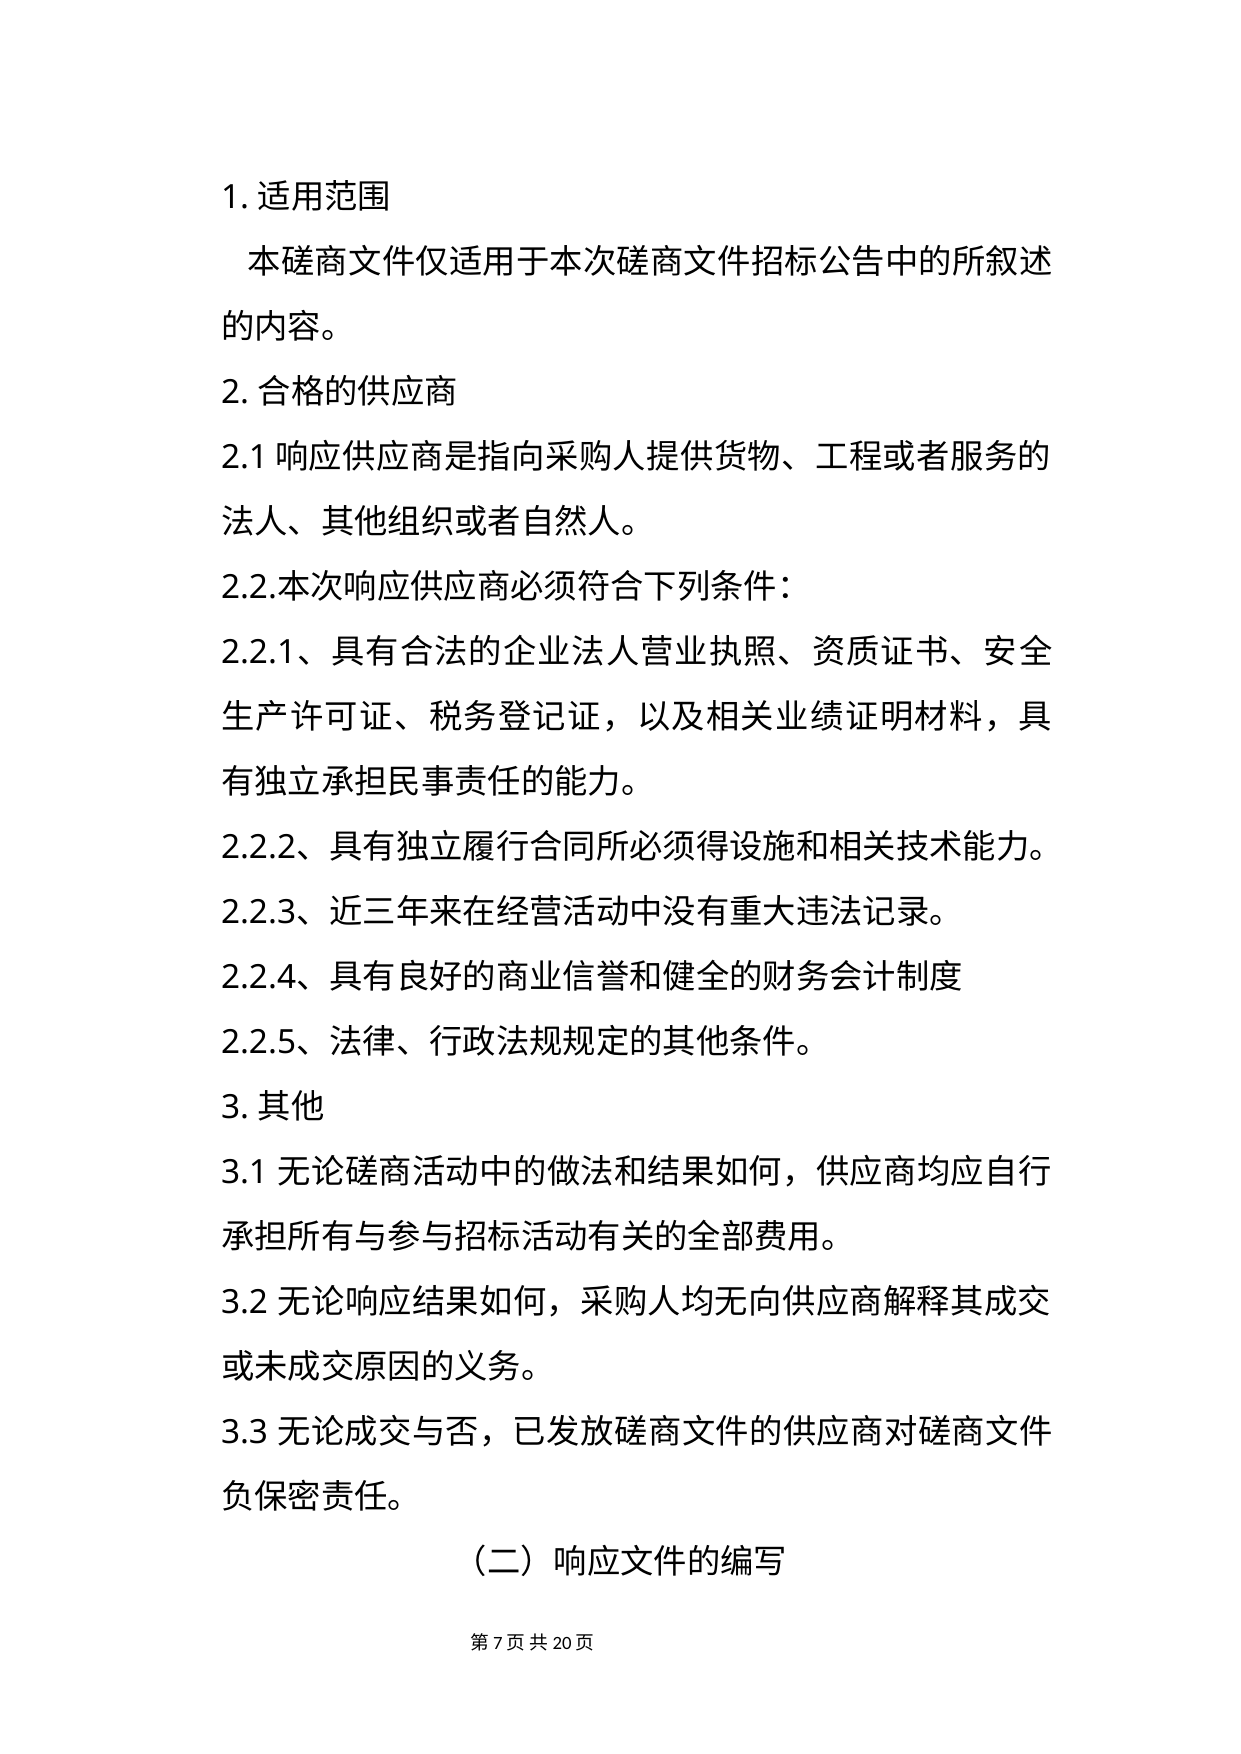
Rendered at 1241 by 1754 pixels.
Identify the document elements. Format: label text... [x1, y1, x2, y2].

text 3.3 无论成交与否，已发放磋商文件的供应商对磋商文件负保密责任。 [221, 1397, 1053, 1527]
text 2.2.2、具有独立履行合同所必须得设施和相关技术能力。 [221, 812, 1053, 877]
text 2.2.4、具有良好的商业信誉和健全的财务会计制度 [221, 942, 1053, 1007]
text 3. 其他 [221, 1072, 1053, 1137]
text 2.2.3、近三年来在经营活动中没有重大违法记录。 [221, 877, 1053, 942]
text 2.1响应供应商是指向采购人提供货物、工程或者服务的法人、其他组织或者自然人。 [221, 422, 1053, 552]
text 3.1 无论磋商活动中的做法和结果如何，供应商均应自行承担所有与参与招标活动有关的全部费用。 [221, 1137, 1053, 1267]
text 2.2.1、具有合法的企业法人营业执照、资质证书、安全生产许可证、税务登记证，以及相关业绩证明材料，具有独立承担民事责任的能力。 [221, 617, 1053, 812]
list 响应文件的编写 [187, 1527, 1053, 1592]
text 2.2.5、法律、行政法规规定的其他条件。 [221, 1007, 1053, 1072]
text 3.2 无论响应结果如何，采购人均无向供应商解释其成交或未成交原因的义务。 [221, 1267, 1053, 1397]
text 2.2.本次响应供应商必须符合下列条件： [221, 552, 1053, 617]
list 合格的供应商 [221, 357, 1053, 422]
list 适用范围 [221, 162, 1053, 227]
text 本磋商文件仅适用于本次磋商文件招标公告中的所叙述的内容。 [221, 227, 1053, 357]
